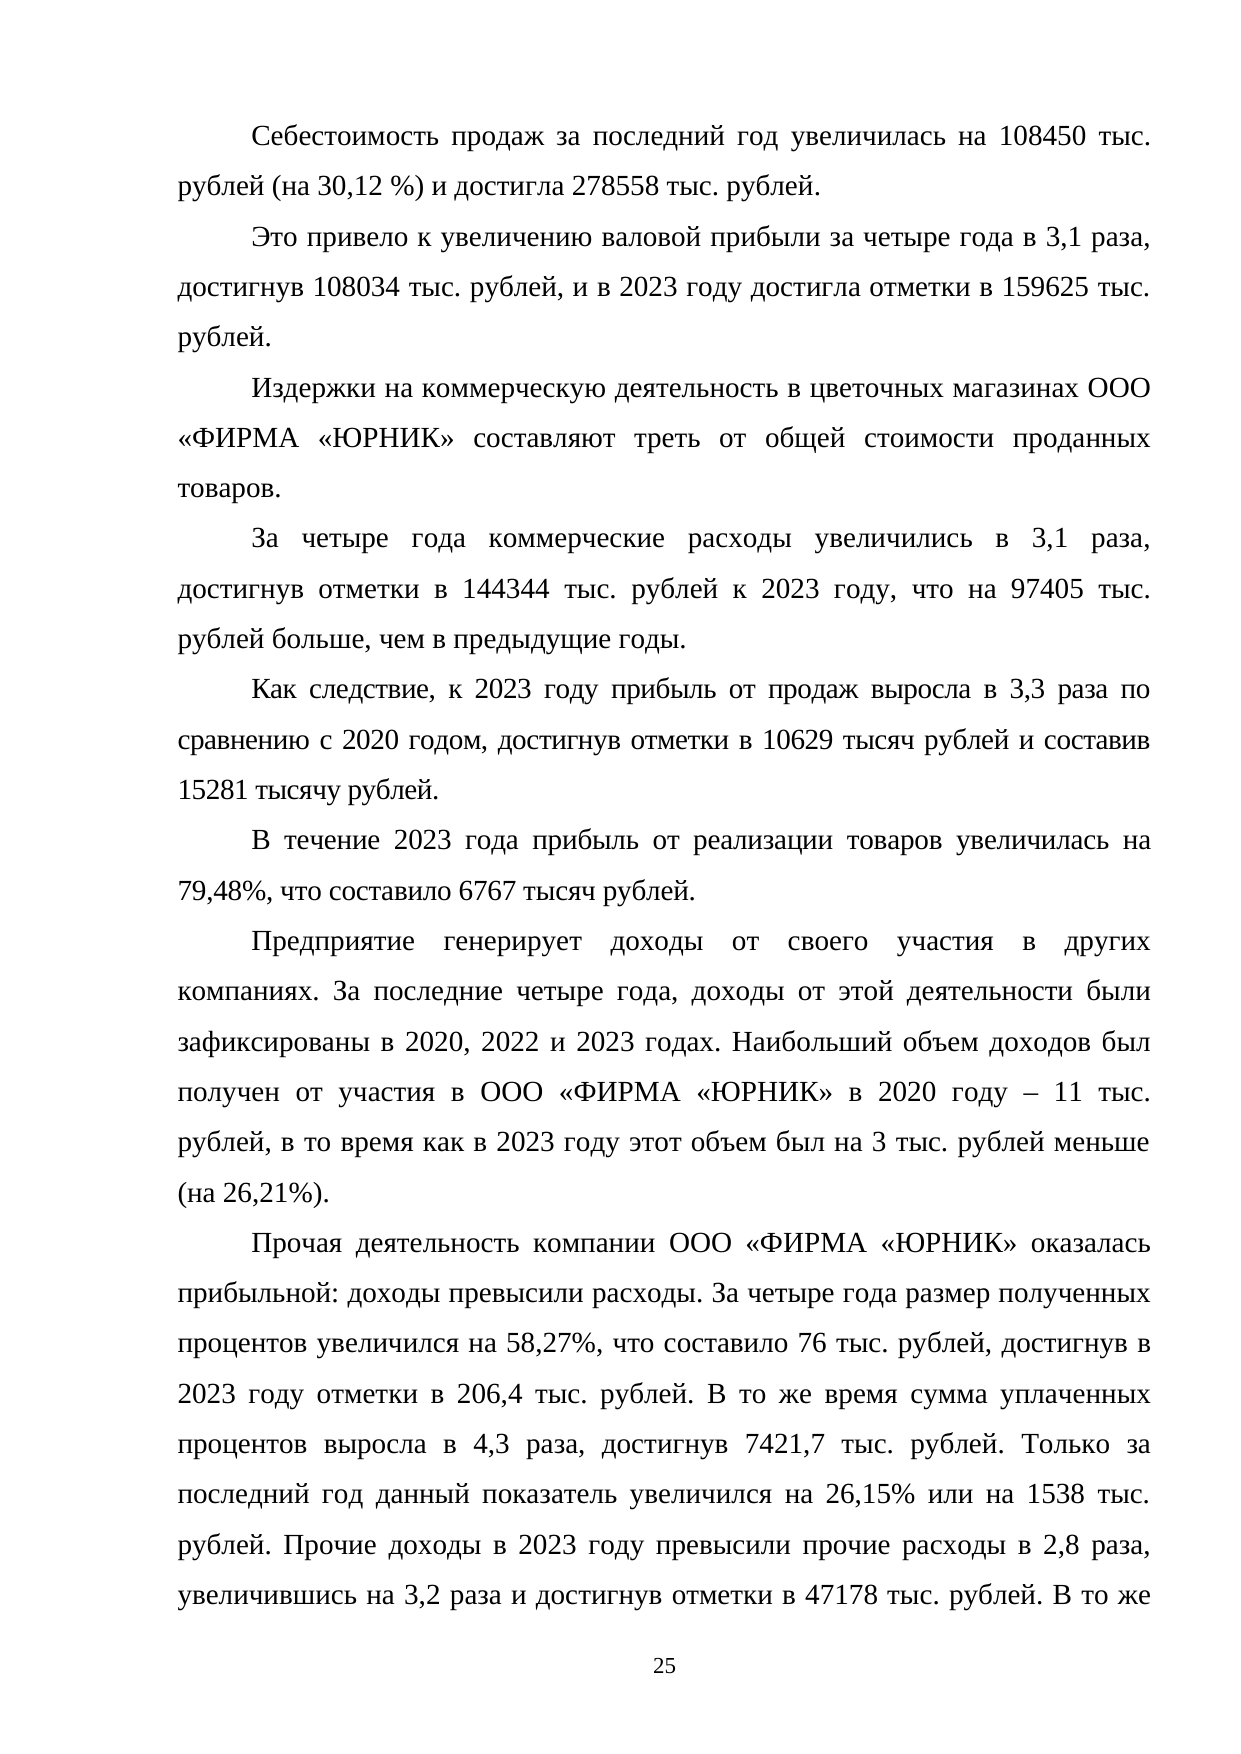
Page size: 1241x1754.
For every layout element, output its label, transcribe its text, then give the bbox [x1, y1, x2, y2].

text Издержки на коммерческую деятельность в цветочных магазинах ООО «ФИРМА «ЮРНИК» составляют треть от общей стоимости проданных товаров. [177, 370, 1152, 504]
text В течение 2023 года прибыль от реализации товаров увеличилась на 79,48%, что составило 6767 тысяч рублей. [177, 822, 1152, 906]
text Как следствие, к 2023 году прибыль от продаж выросла в 3,3 раза по сравнению с 2020 годом, достигнув отметки в 10629 тысяч рублей и составив 15281 тысячу рублей. [177, 672, 1152, 806]
text Это привело к увеличению валовой прибыли за четыре года в 3,1 раза, достигнув 108034 тыс. рублей, и в 2023 году достигла отметки в 159625 тыс. рублей. [177, 219, 1152, 353]
text Себестоимость продаж за последний год увеличилась на 108450 тыс. рублей (на 30,12 %) и достигла 278558 тыс. рублей. [177, 118, 1152, 202]
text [177, 1225, 1152, 1611]
text За четыре года коммерческие расходы увеличились в 3,1 раза, достигнув отметки в 144344 тыс. рублей к 2023 году, что на 97405 тыс. рублей больше, чем в предыдущие годы. [177, 521, 1152, 655]
text Предприятие генерирует доходы от своего участия в других компаниях. За последние четыре года, доходы от этой деятельности были зафиксированы в 2020, 2022 и 2023 годах. Наибольший объем доходов был получен от участия в ООО «ФИРМА «ЮРНИК» в 2020 году – 11 тыс. рублей, в то время как в 2023 году этот объем был на 3 тыс. рублей меньше (на 26,21%). [177, 923, 1152, 1208]
